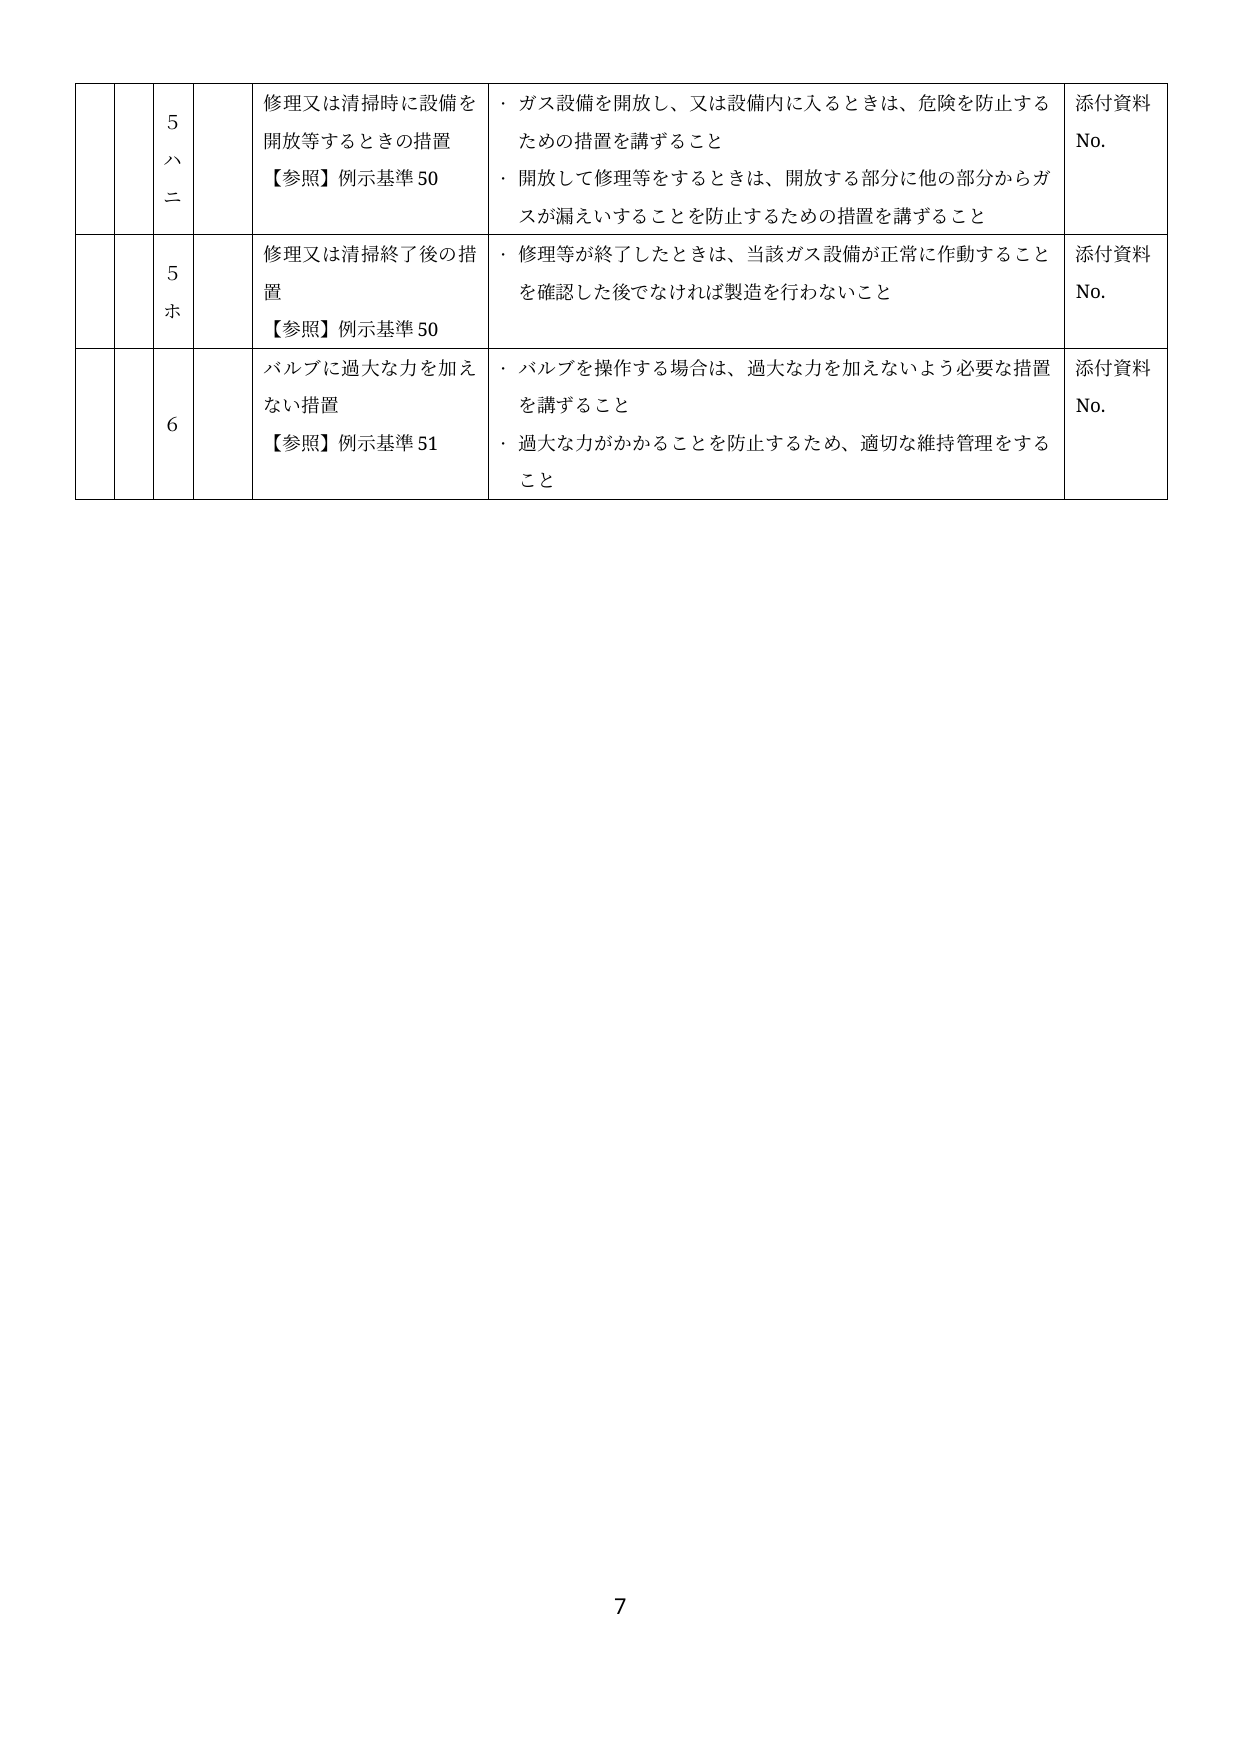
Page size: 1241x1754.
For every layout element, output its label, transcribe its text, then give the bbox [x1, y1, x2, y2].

table_cell 添付資料 No. [1065, 235, 1167, 348]
table_cell ガス設備を開放し、又は設備内に入るときは、危険を防止するための措置を講ずること 開放して修理等をするときは、開放する部分に他の部分からガスが漏えいすることを防止するための措置を講ずること [489, 84, 1064, 234]
table_cell バルブを操作する場合は、過大な力を加えないよう必要な措置を講ずること 過大な力がかかることを防止するため、適切な維持管理をすること [489, 349, 1064, 499]
table_cell [76, 84, 114, 234]
table_cell [115, 84, 153, 234]
table_cell ５ ホ [154, 235, 193, 348]
table_cell 修理又は清掃時に設備を開放等するときの措置 【参照】例示基準50 [253, 84, 488, 234]
table_cell [76, 349, 114, 499]
table_cell [115, 235, 153, 348]
table_cell [194, 349, 252, 499]
table_cell [115, 349, 153, 499]
table_cell 添付資料 No. [1065, 349, 1167, 499]
table_cell [76, 235, 114, 348]
table_cell ５ ハ ニ [154, 84, 193, 234]
table_cell バルブに過大な力を加えない措置 【参照】例示基準51 [253, 349, 488, 499]
table_cell ６ [154, 349, 193, 499]
table_cell [194, 235, 252, 348]
table_cell 修理等が終了したときは、当該ガス設備が正常に作動することを確認した後でなければ製造を行わないこと [489, 235, 1064, 348]
table_cell [194, 84, 252, 234]
table_cell 添付資料 No. [1065, 84, 1167, 234]
table_cell 修理又は清掃終了後の措置 【参照】例示基準50 [253, 235, 488, 348]
